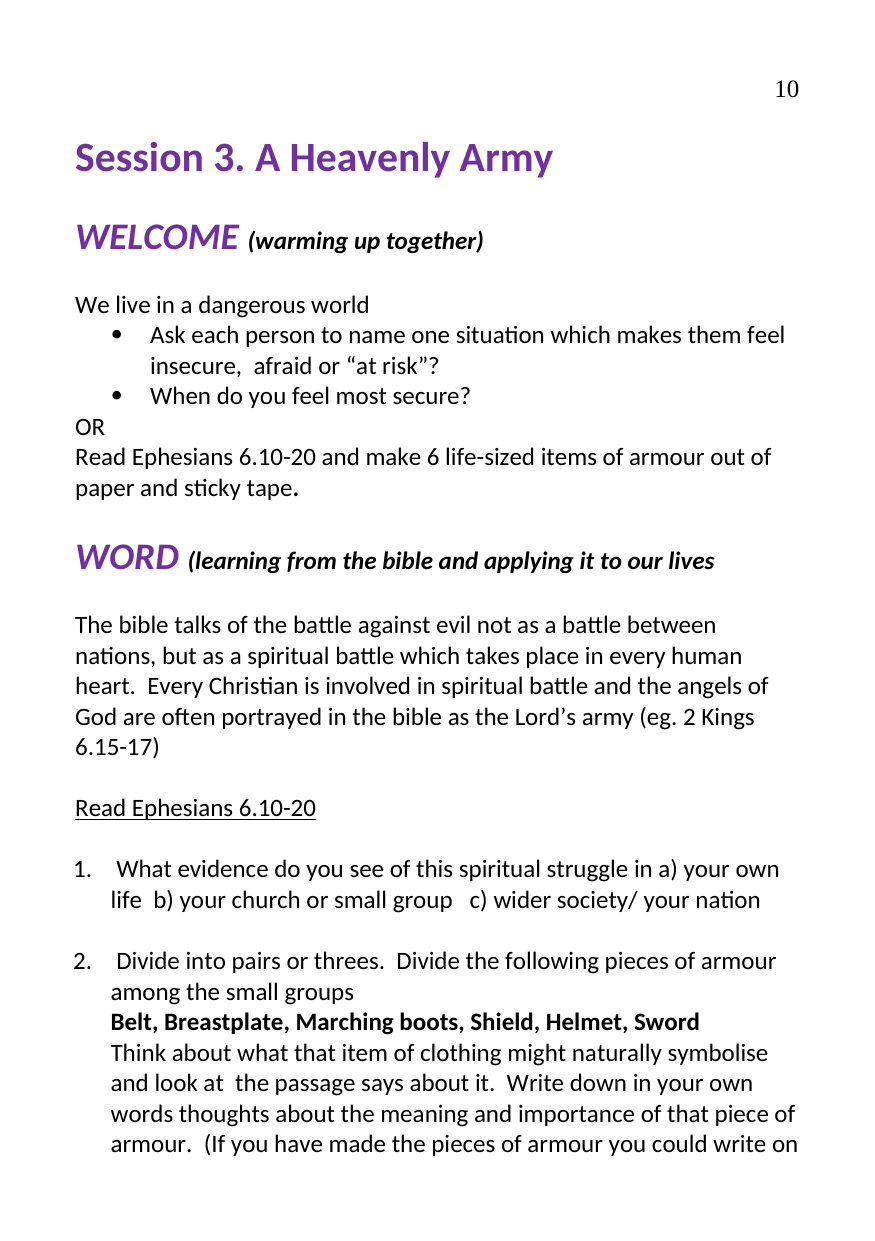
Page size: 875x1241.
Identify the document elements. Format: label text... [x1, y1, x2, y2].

list Belt, Breastplate, Marching boots, Shield, Helmet, Sword [110, 1006, 799, 1037]
list What evidence do you see of this spiritual struggle in a) your own life b) your church or small group c) wider society/ your nation [73, 854, 799, 915]
list Divide into pairs or threes. Divide the following pieces of armour among the small groups [73, 945, 799, 1006]
list Ask each person to name one situation which makes them feel insecure, afraid or “at risk”? [112, 319, 799, 381]
list When do you feel most secure? [112, 381, 799, 411]
text WORD (learning from the bible and applying it to our lives [75, 533, 799, 579]
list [110, 1037, 799, 1159]
text The bible talks of the battle against evil not as a battle between nations, but as a spiritual battle which takes place in every human heart. Every Christian is involved in spiritual battle and the angels of God are often portrayed in the bible as the Lord’s army (eg. 2 Kings 6.15-17) [75, 609, 799, 762]
text Read Ephesians 6.10-20 [75, 793, 799, 823]
text Read Ephesians 6.10-20 and make 6 life-sized items of armour out of paper and sticky tape. [75, 442, 799, 503]
text WELCOME (warming up together) [75, 213, 799, 258]
text Session 3. A Heavenly Army [75, 131, 799, 182]
text OR [75, 411, 799, 442]
text We live in a dangerous world [75, 289, 799, 319]
